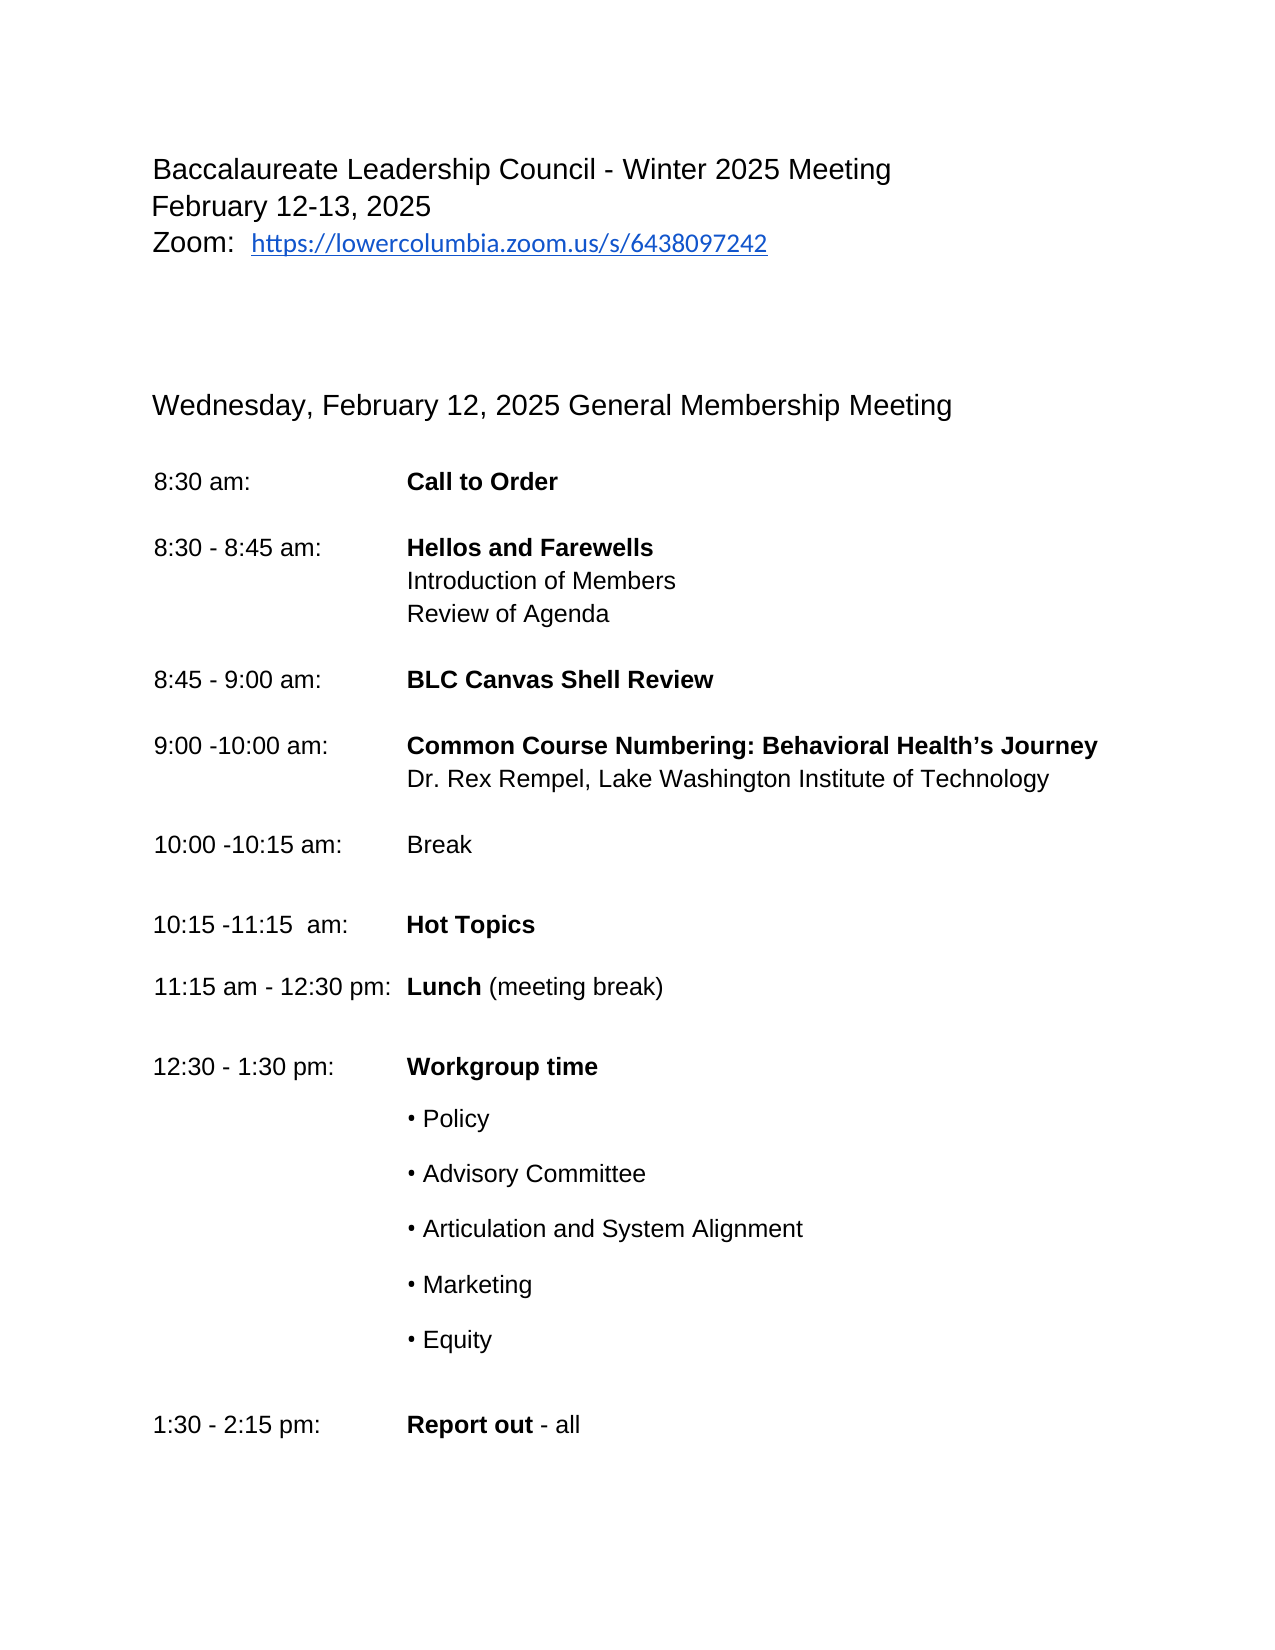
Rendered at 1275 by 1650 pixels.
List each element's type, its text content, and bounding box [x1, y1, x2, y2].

text 12:30 - 1:30 pm: Workgroup time [153, 1052, 1166, 1081]
text 8:45 - 9:00 am: BLC Canvas Shell Review [153, 665, 1166, 694]
text • Marketing [407, 1256, 1166, 1307]
text Wednesday, February 12, 2025 General Membership Meeting [152, 388, 1042, 422]
text 10:00 -10:15 am: Break [153, 830, 1166, 859]
text 9:00 -10:00 am: Common Course Numbering: Behavioral Health’s Journey [153, 731, 1166, 760]
text 1:30 - 2:15 pm: Report out - all [153, 1410, 1166, 1439]
text 11:15 am - 12:30 pm: Lunch (meeting break) [153, 972, 1166, 1001]
text Introduction of Members [332, 566, 1166, 594]
text • Policy [407, 1090, 1166, 1141]
text 10:15 -11:15 am: Hot Topics [153, 910, 1166, 939]
text • Equity [407, 1311, 1166, 1363]
text Zoom: https://lowercolumbia.zoom.us/s/6438097242 [151, 226, 953, 260]
text • Advisory Committee [407, 1146, 1166, 1197]
text 8:30 am: Call to Order [107, 467, 1166, 496]
text Review of Agenda [407, 599, 1166, 628]
text 8:30 - 8:45 am: Hellos and Farewells [107, 533, 1166, 562]
text • Articulation and System Alignment [407, 1201, 1166, 1252]
text Dr. Rex Rempel, Lake Washington Institute of Technology [407, 764, 1166, 793]
text Baccalaureate Leadership Council - Winter 2025 Meeting February 12-13, 2025 [151, 152, 953, 222]
